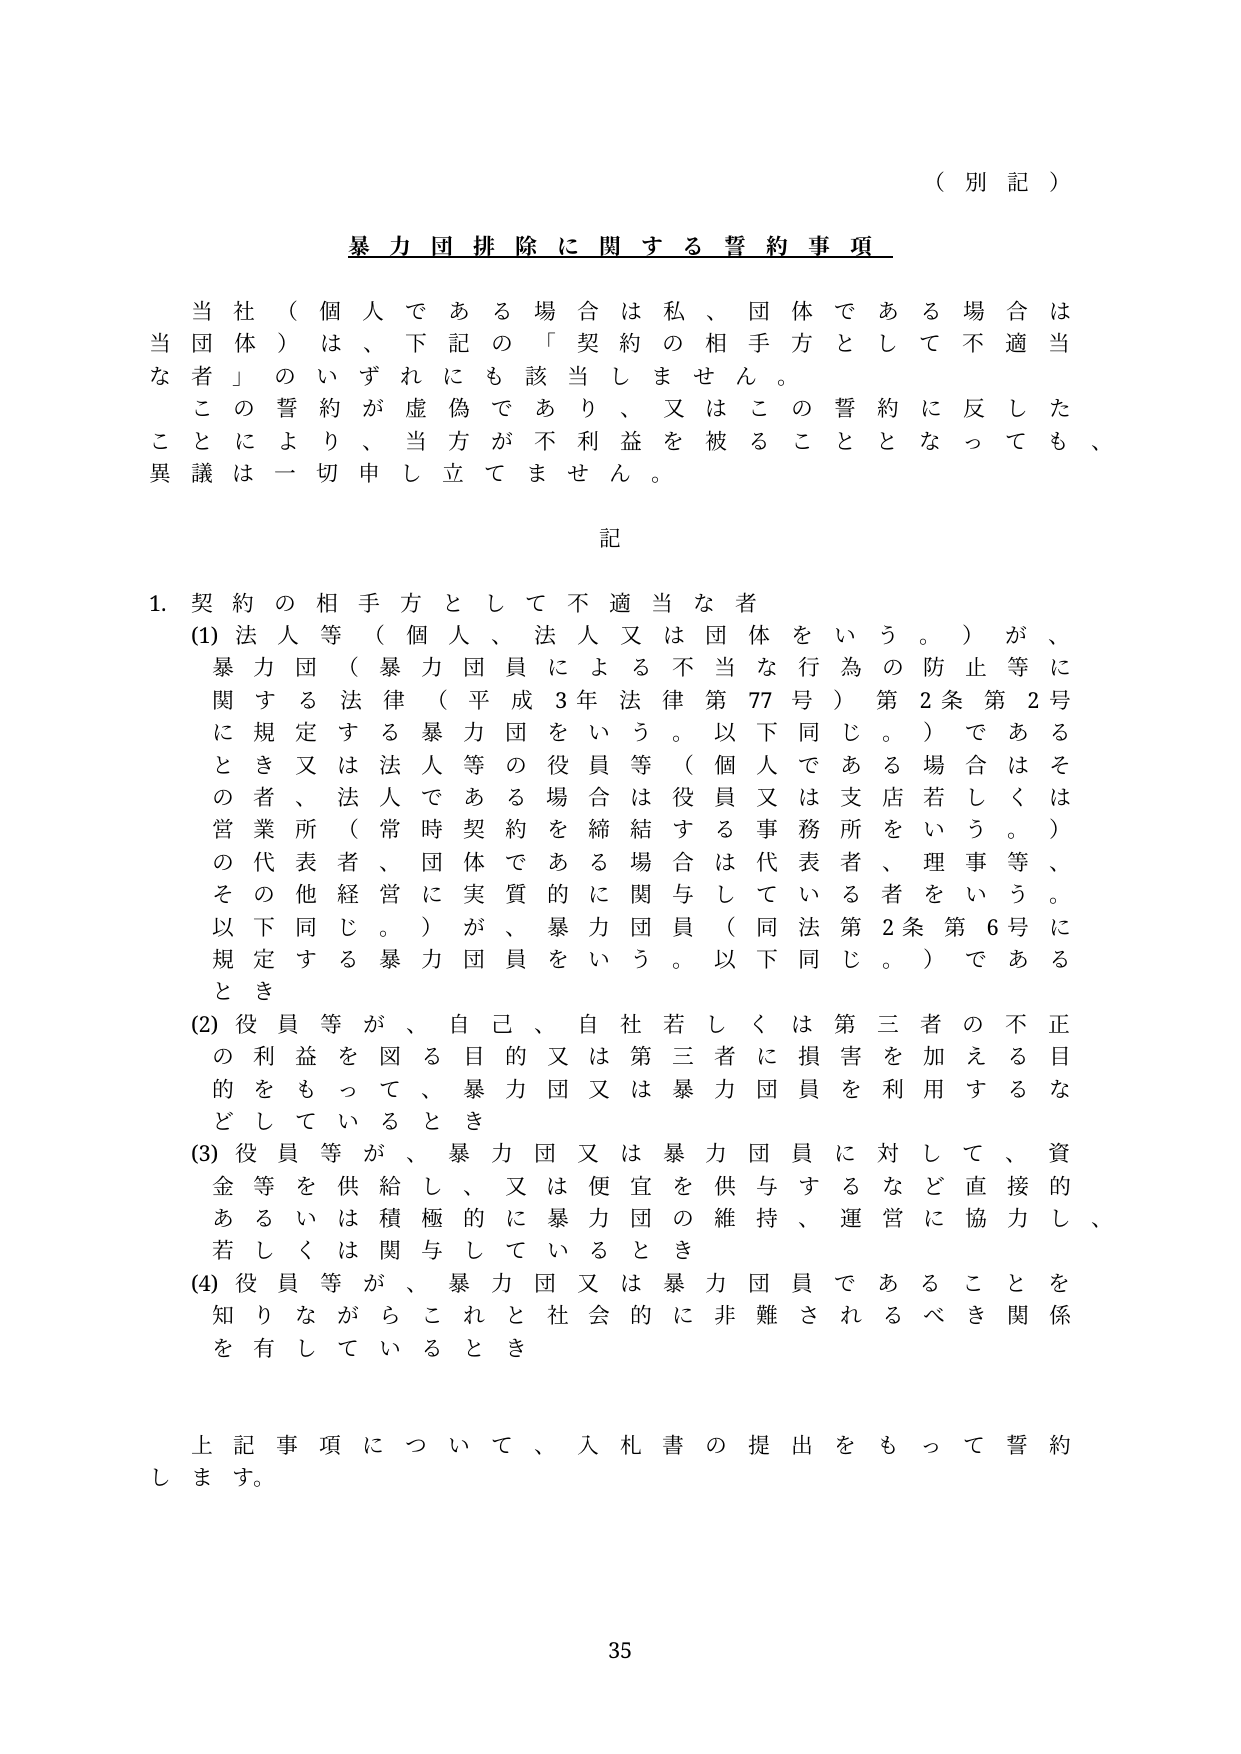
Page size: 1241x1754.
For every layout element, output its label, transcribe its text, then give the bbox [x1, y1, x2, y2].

text 1. 契約の相手方として不適当な者 [149, 585, 1091, 618]
text 記 [149, 521, 1091, 553]
text 当社（個人である場合は私、団体である場合は当団体）は、下記の「契約の相手方として不適当な者」のいずれにも該当しません。 [149, 294, 1091, 391]
text 暴力団排除に関する誓約事項 [149, 229, 1091, 261]
text (1) 法人等（個人、法人又は団体をいう。）が、暴力団（暴力団員による不当な行為の防止等に関する法律（平成3年法律第77号）第2条第2号に規定する暴力団をいう。以下同じ。）であるとき又は法人等の役員等（個人である場合はその者、法人である場合は役員又は支店若しくは営業所（常時契約を締結する事務所をいう。）の代表者、団体である場合は代表者、理事等、その他経営に実質的に関与している者をいう。以下同じ。）が、暴力団員（同法第2条第6号に規定する暴力団員をいう。以下同じ。）であるとき [170, 618, 1091, 1007]
text (3) 役員等が、暴力団又は暴力団員に対して、資金等を供給し、又は便宜を供与するなど直接的あるいは積極的に暴力団の維持、運営に協力し、若しくは関与しているとき [170, 1136, 1091, 1266]
text この誓約が虚偽であり、又はこの誓約に反したことにより、当方が不利益を被ることとなっても、異議は一切申し立てません。 [149, 391, 1091, 488]
text （別記） [149, 164, 1091, 197]
text (4) 役員等が、暴力団又は暴力団員であることを知りながらこれと社会的に非難されるべき関係を有しているとき [170, 1266, 1091, 1363]
text (2) 役員等が、自己、自社若しくは第三者の不正の利益を図る目的又は第三者に損害を加える目的をもって、暴力団又は暴力団員を利用するなどしているとき [170, 1007, 1091, 1136]
text 上記事項について、入札書の提出をもって誓約します。 [149, 1428, 1091, 1492]
